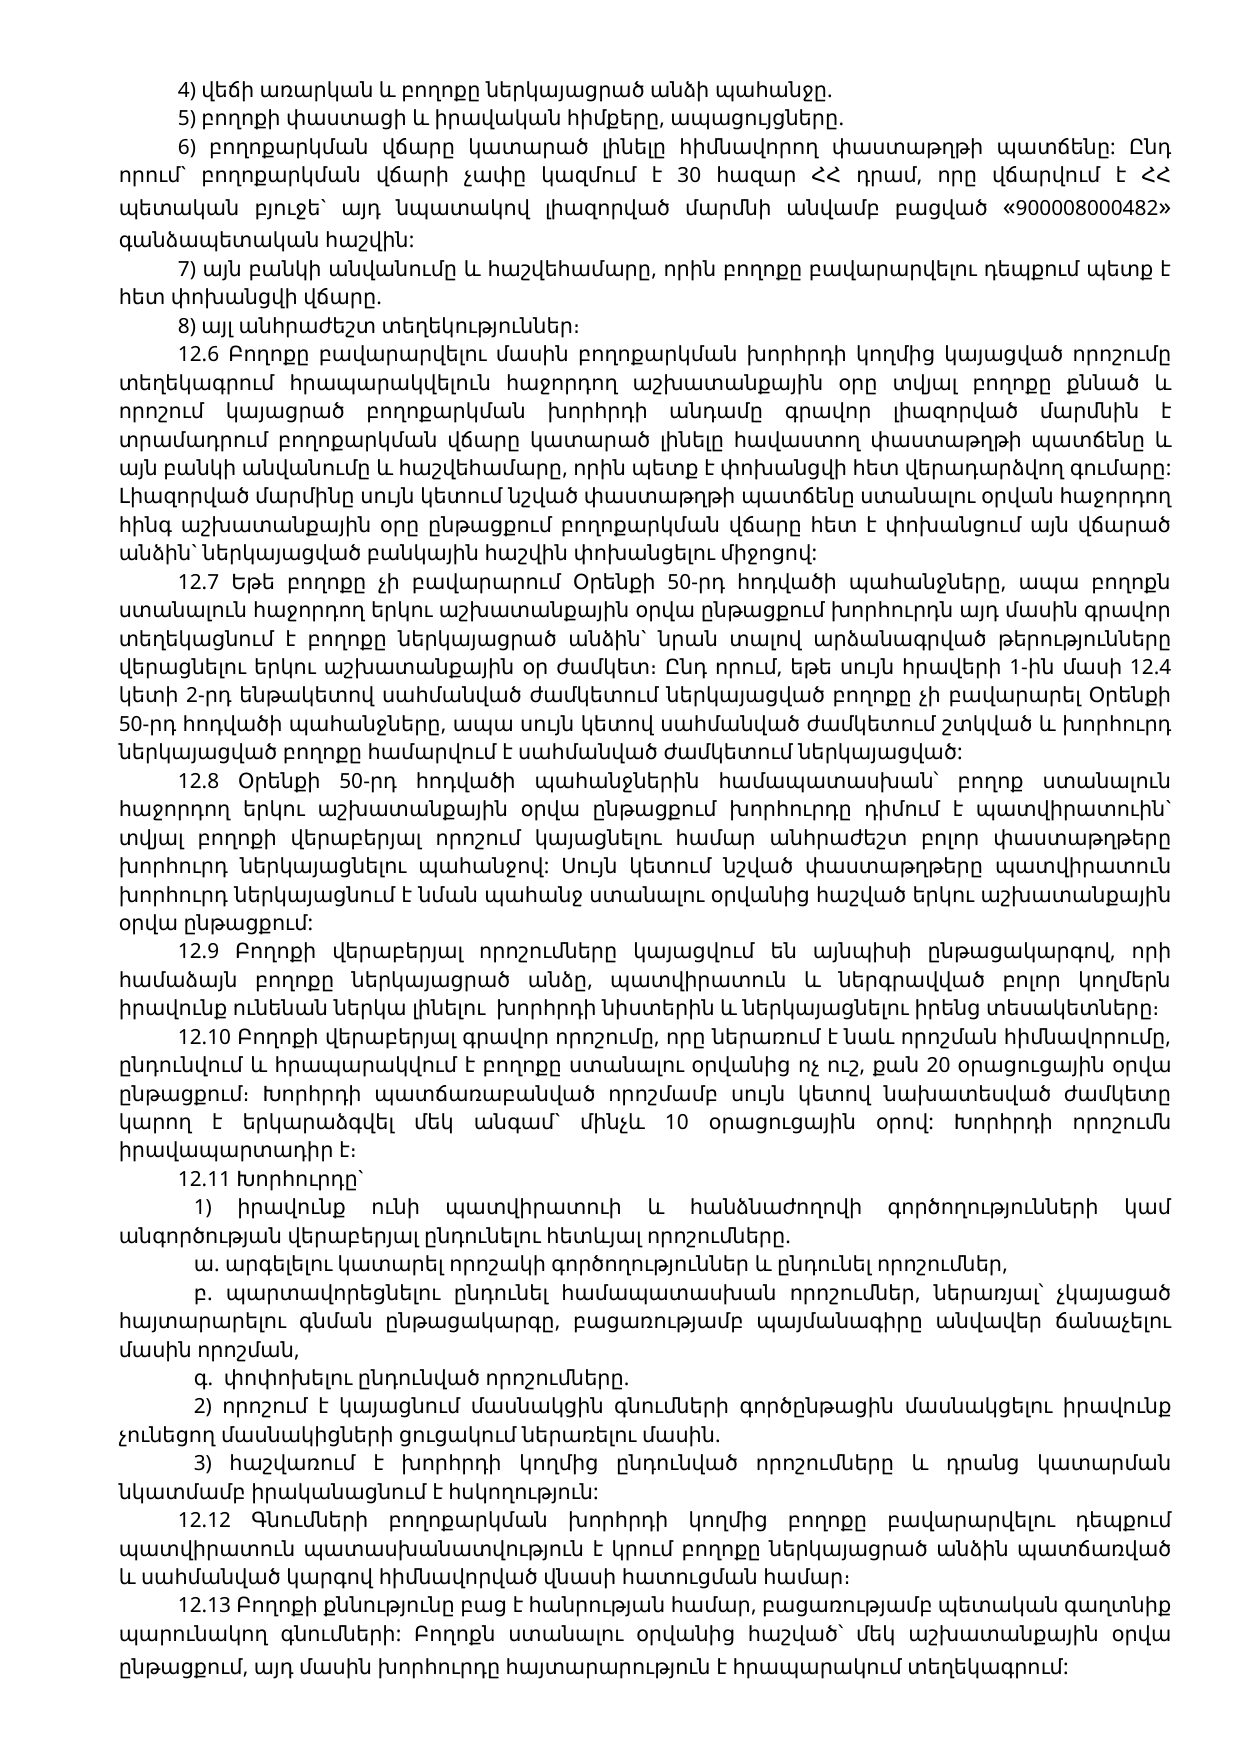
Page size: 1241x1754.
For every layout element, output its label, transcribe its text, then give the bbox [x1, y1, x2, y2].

text 12.8 Օրենքի 50-րդ հոդվածի պահանջներին համապատասխան՝ բողոք ստանալուն հաջորդող երկու աշխատանքային օրվա ընթացքում խորհուրդը դիմում է պատվիրատուին` տվյալ բողոքի վերաբերյալ որոշում կայացնելու համար անհրաժեշտ բոլոր փաստաթղթերը խորհուրդ ներկայացնելու պահանջով: Սույն կետում նշված փաստաթղթերը պատվիրատուն խորհուրդ ներկայացնում է նման պահանջ ստանալու օրվանից հաշված երկու աշխատանքային օրվա ընթացքում: [118, 766, 1171, 937]
text 12.9 Բողոքի վերաբերյալ որոշումները կայացվում են այնպիսի ընթացակարգով, որի համաձայն բողոքը ներկայացրած անձը, պատվիրատուն և ներգրավված բոլոր կողմերն իրավունք ունենան ներկա լինելու խորհրդի նիստերին և ներկայացնելու իրենց տեսակետները։ [118, 937, 1171, 1022]
text 8) այլ անհրաժեշտ տեղեկություններ։ [118, 311, 1171, 339]
text 12.10 Բողոքի վերաբերյալ գրավոր որոշումը, որը ներառում է նաև որոշման հիմնավորումը, ընդունվում և հրապարակվում է բողոքը ստանալու օրվանից ոչ ուշ, քան 20 օրացուցային օրվա ընթացքում։ Խորհրդի պատճառաբանված որոշմամբ սույն կետով նախատեսված ժամկետը կարող է երկարաձգվել մեկ անգամ` մինչև 10 օրացուցային օրով: Խորհրդի որոշումն իրավապարտադիր է։ [118, 1022, 1171, 1164]
text 4) վեճի առարկան և բողոքը ներկայացրած անձի պահանջը. [118, 75, 1171, 103]
text 3) հաշվառում է խորհրդի կողմից ընդունված որոշումները և դրանց կատարման նկատմամբ իրականացնում է հսկողություն: [118, 1448, 1171, 1505]
text 1) իրավունք ունի պատվիրատուի և հանձնաժողովի գործողությունների կամ անգործության վերաբերյալ ընդունելու հետևյալ որոշումները. [118, 1192, 1171, 1249]
text ա. արգելելու կատարել որոշակի գործողություններ և ընդունել որոշումներ, [118, 1249, 1171, 1278]
text 12.12 Գնումների բողոքարկման խորհրդի կողմից բողոքը բավարարվելու դեպքում պատվիրատուն պատասխանատվություն է կրում բողոքը ներկայացրած անձին պատճառված և սահմանված կարգով հիմնավորված վնասի հատուցման համար։ [118, 1505, 1171, 1591]
text 12.7 Եթե բողոքը չի բավարարում Օրենքի 50-րդ հոդվածի պահանջները, ապա բողոքն ստանալուն հաջորդող երկու աշխատանքային օրվա ընթացքում խորհուրդն այդ մասին գրավոր տեղեկացնում է բողոքը ներկայացրած անձին` նրան տալով արձանագրված թերությունները վերացնելու երկու աշխատանքային օր ժամկետ։ Ընդ որում, եթե սույն հրավերի 1-ին մասի 12.4 կետի 2-րդ ենթակետով սահմանված ժամկետում ներկայացված բողոքը չի բավարարել Օրենքի 50-րդ հոդվածի պահանջները, ապա սույն կետով սահմանված ժամկետում շտկված և խորհուրդ ներկայացված բողոքը համարվում է սահմանված ժամկետում ներկայացված: [118, 567, 1171, 766]
text 7) այն բանկի անվանումը և հաշվեհամարը, որին բողոքը բավարարվելու դեպքում պետք է հետ փոխանցվի վճարը. [118, 254, 1171, 311]
text բ. պարտավորեցնելու ընդունել համապատասխան որոշումներ, ներառյալ՝ չկայացած հայտարարելու գնման ընթացակարգը, բացառությամբ պայմանագիրը անվավեր ճանաչելու մասին որոշման, [118, 1278, 1171, 1363]
text 12.13 Բողոքի քննությունը բաց է հանրության համար, բացառությամբ պետական գաղտնիք պարունակող գնումների: Բողոքն ստանալու օրվանից հաշված՝ մեկ աշխատանքային օրվա ընթացքում, այդ մասին խորհուրդը հայտարարություն է հրապարակում տեղեկագրում: [118, 1591, 1171, 1682]
text 6) բողոքարկման վճարը կատարած լինելը հիմնավորող փաստաթղթի պատճենը: Ընդ որում` բողոքարկման վճարի չափը կազմում է 30 հազար ՀՀ դրամ, որը վճարվում է ՀՀ պետական բյուջե` այդ նպատակով լիազորված մարմնի անվամբ բացված «900008000482» գանձապետական հաշվին: [118, 132, 1171, 254]
text 12.11 Խորհուրդը` [118, 1164, 1171, 1192]
text գ. փոփոխելու ընդունված որոշումները. [118, 1363, 1171, 1392]
text 12.6 Բողոքը բավարարվելու մասին բողոքարկման խորհրդի կողմից կայացված որոշումը տեղեկագրում հրապարակվելուն հաջորդող աշխատանքային օրը տվյալ բողոքը քննած և որոշում կայացրած բողոքարկման խորհրդի անդամը գրավոր լիազորված մարմնին է տրամադրում բողոքարկման վճարը կատարած լինելը հավաստող փաստաթղթի պատճենը և այն բանկի անվանումը և հաշվեհամարը, որին պետք է փոխանցվի հետ վերադարձվող գումարը: Լիազորված մարմինը սույն կետում նշված փաստաթղթի պատճենը ստանալու օրվան հաջորդող հինգ աշխատանքային օրը ընթացքում բողոքարկման վճարը հետ է փոխանցում այն վճարած անձին` ներկայացված բանկային հաշվին փոխանցելու միջոցով: [118, 339, 1171, 567]
text 5) բողոքի փաստացի և իրավական հիմքերը, ապացույցները. [118, 103, 1171, 132]
text 2) որոշում է կայացնում մասնակցին գնումների գործընթացին մասնակցելու իրավունք չունեցող մասնակիցների ցուցակում ներառելու մասին. [118, 1392, 1171, 1448]
